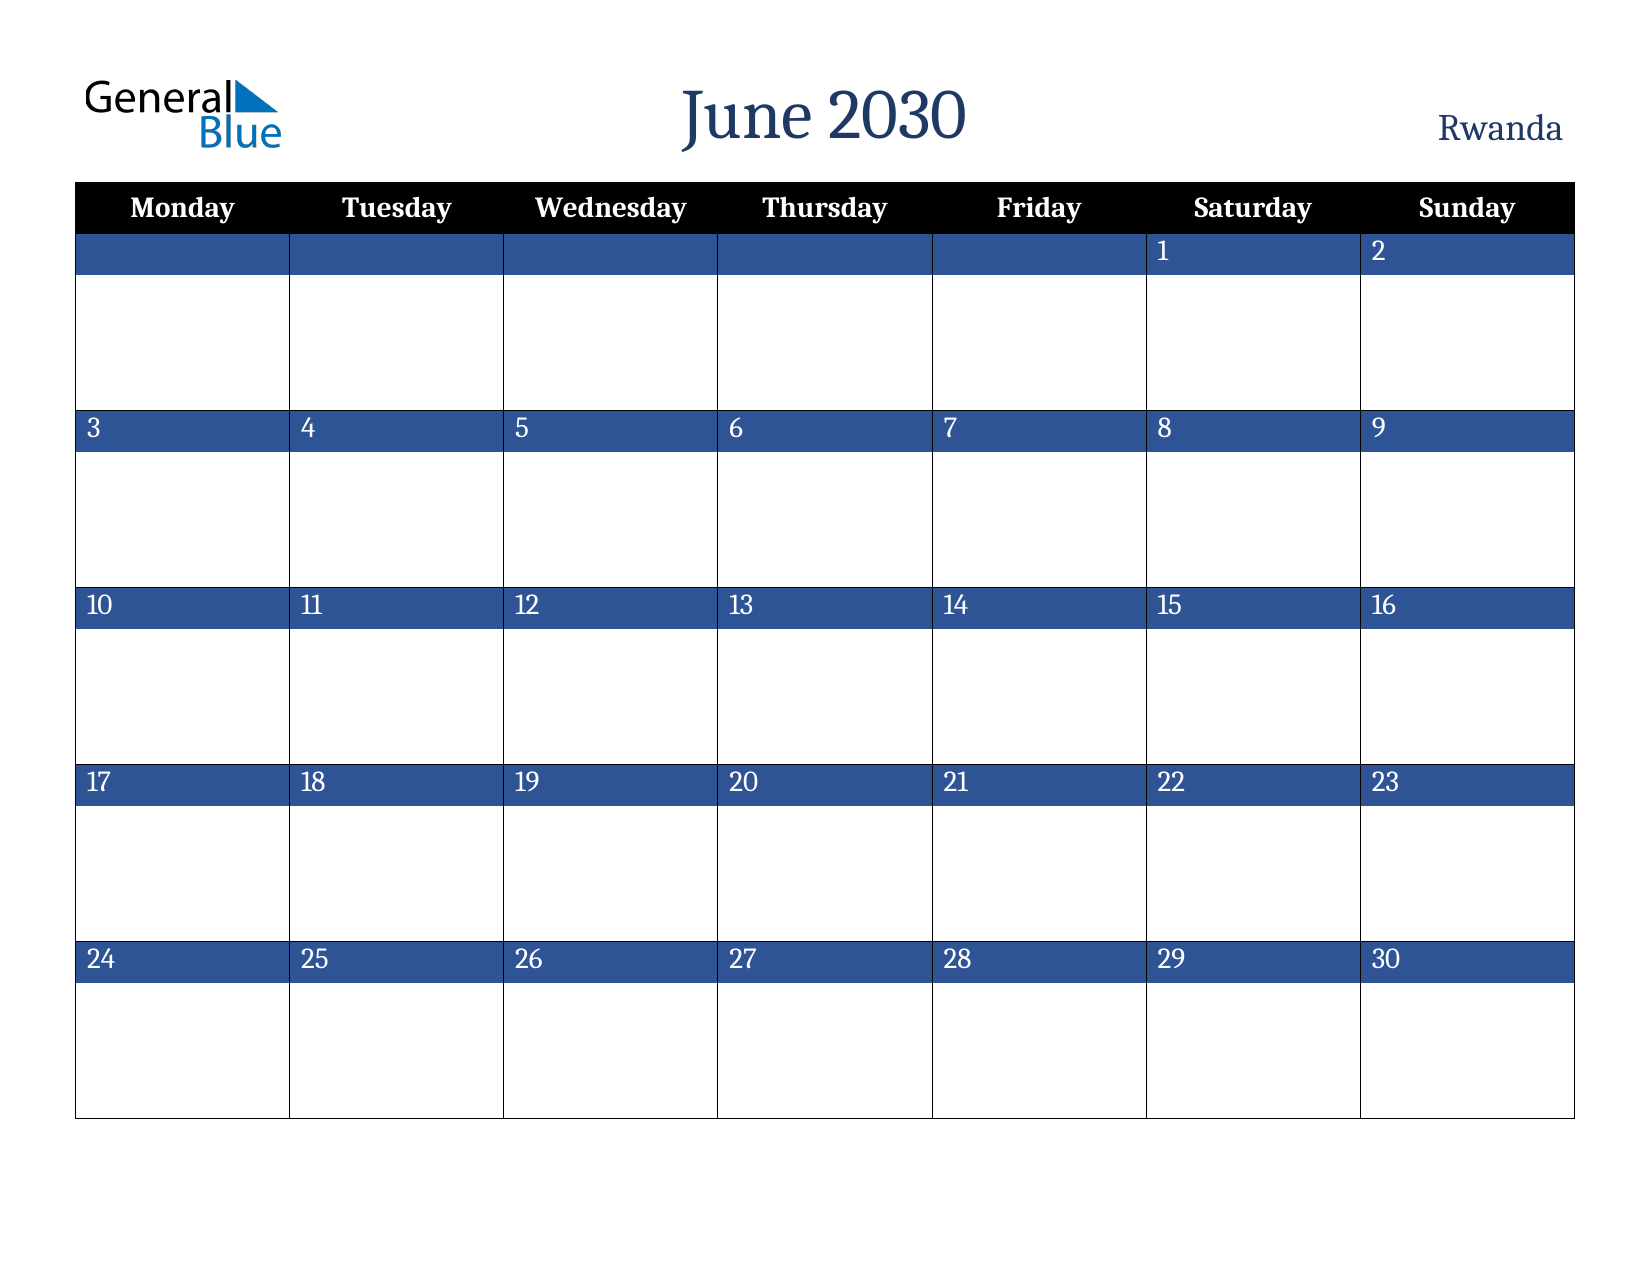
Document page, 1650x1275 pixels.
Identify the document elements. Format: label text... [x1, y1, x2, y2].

table_cell [76, 234, 289, 275]
table_cell 8 [1147, 411, 1360, 452]
table_cell 17 [76, 765, 289, 806]
table_cell 4 [290, 411, 503, 452]
table_cell 11 [290, 588, 503, 629]
table_cell 2 [1361, 234, 1574, 275]
table_cell [76, 275, 289, 410]
table_cell Friday [933, 183, 1146, 233]
table_header June 2030 [504, 75, 1146, 182]
table_cell 10 [76, 588, 289, 629]
table_cell [290, 234, 503, 275]
table_cell [1147, 983, 1360, 1118]
table_cell Saturday [1147, 183, 1360, 233]
table_cell 16 [1361, 588, 1574, 629]
table_cell [1147, 629, 1360, 764]
table_cell [1361, 983, 1574, 1118]
table_cell [1361, 629, 1574, 764]
table_cell [76, 452, 289, 587]
table_cell [933, 234, 1146, 275]
table_cell [1361, 275, 1574, 410]
table_cell [1361, 806, 1574, 941]
table_cell 20 [718, 765, 932, 806]
table_cell [933, 452, 1146, 587]
table_cell Wednesday [504, 183, 717, 233]
table_cell [290, 806, 503, 941]
table_cell 7 [933, 411, 1146, 452]
table_cell [718, 983, 932, 1118]
table_cell [933, 806, 1146, 941]
table_cell [504, 275, 717, 410]
table_cell 29 [1147, 942, 1360, 983]
table_cell 27 [718, 942, 932, 983]
table_cell 15 [1147, 588, 1360, 629]
table_cell Tuesday [290, 183, 503, 233]
table_cell 24 [76, 942, 289, 983]
table_cell 26 [504, 942, 717, 983]
table_cell 22 [1147, 765, 1360, 806]
table_cell [504, 983, 717, 1118]
table_cell [76, 629, 289, 764]
table_cell [933, 629, 1146, 764]
table_cell [504, 234, 717, 275]
table_cell [290, 452, 503, 587]
table_cell 13 [718, 588, 932, 629]
table_cell [504, 806, 717, 941]
table_cell [718, 452, 932, 587]
table_cell 25 [290, 942, 503, 983]
table_cell [933, 275, 1146, 410]
table_cell 12 [504, 588, 717, 629]
table_cell 23 [1361, 765, 1574, 806]
table_cell [933, 983, 1146, 1118]
table_cell [718, 629, 932, 764]
table_cell 1 [1147, 234, 1360, 275]
table_cell [1147, 275, 1360, 410]
table_cell [718, 806, 932, 941]
picture [86, 80, 281, 148]
table_cell Thursday [718, 183, 932, 233]
table_cell 19 [504, 765, 717, 806]
table_cell [76, 806, 289, 941]
table_cell 30 [1361, 942, 1574, 983]
table_cell [290, 629, 503, 764]
table_cell 5 [504, 411, 717, 452]
table_cell 14 [933, 588, 1146, 629]
table_cell [504, 452, 717, 587]
table_header [76, 75, 503, 182]
table_cell 3 [76, 411, 289, 452]
table_cell [1361, 452, 1574, 587]
table_cell [1147, 452, 1360, 587]
table_cell [718, 234, 932, 275]
table_header Rwanda [1146, 75, 1574, 182]
table_cell [1147, 806, 1360, 941]
table_cell Monday [76, 183, 289, 233]
table_cell 9 [1361, 411, 1574, 452]
table_cell 21 [933, 765, 1146, 806]
table_cell 28 [933, 942, 1146, 983]
table_cell [718, 275, 932, 410]
table_cell [76, 983, 289, 1118]
table_cell 6 [718, 411, 932, 452]
table_cell [504, 629, 717, 764]
table_cell [290, 983, 503, 1118]
table_cell 18 [290, 765, 503, 806]
table_cell Sunday [1361, 183, 1574, 233]
table_cell [290, 275, 503, 410]
